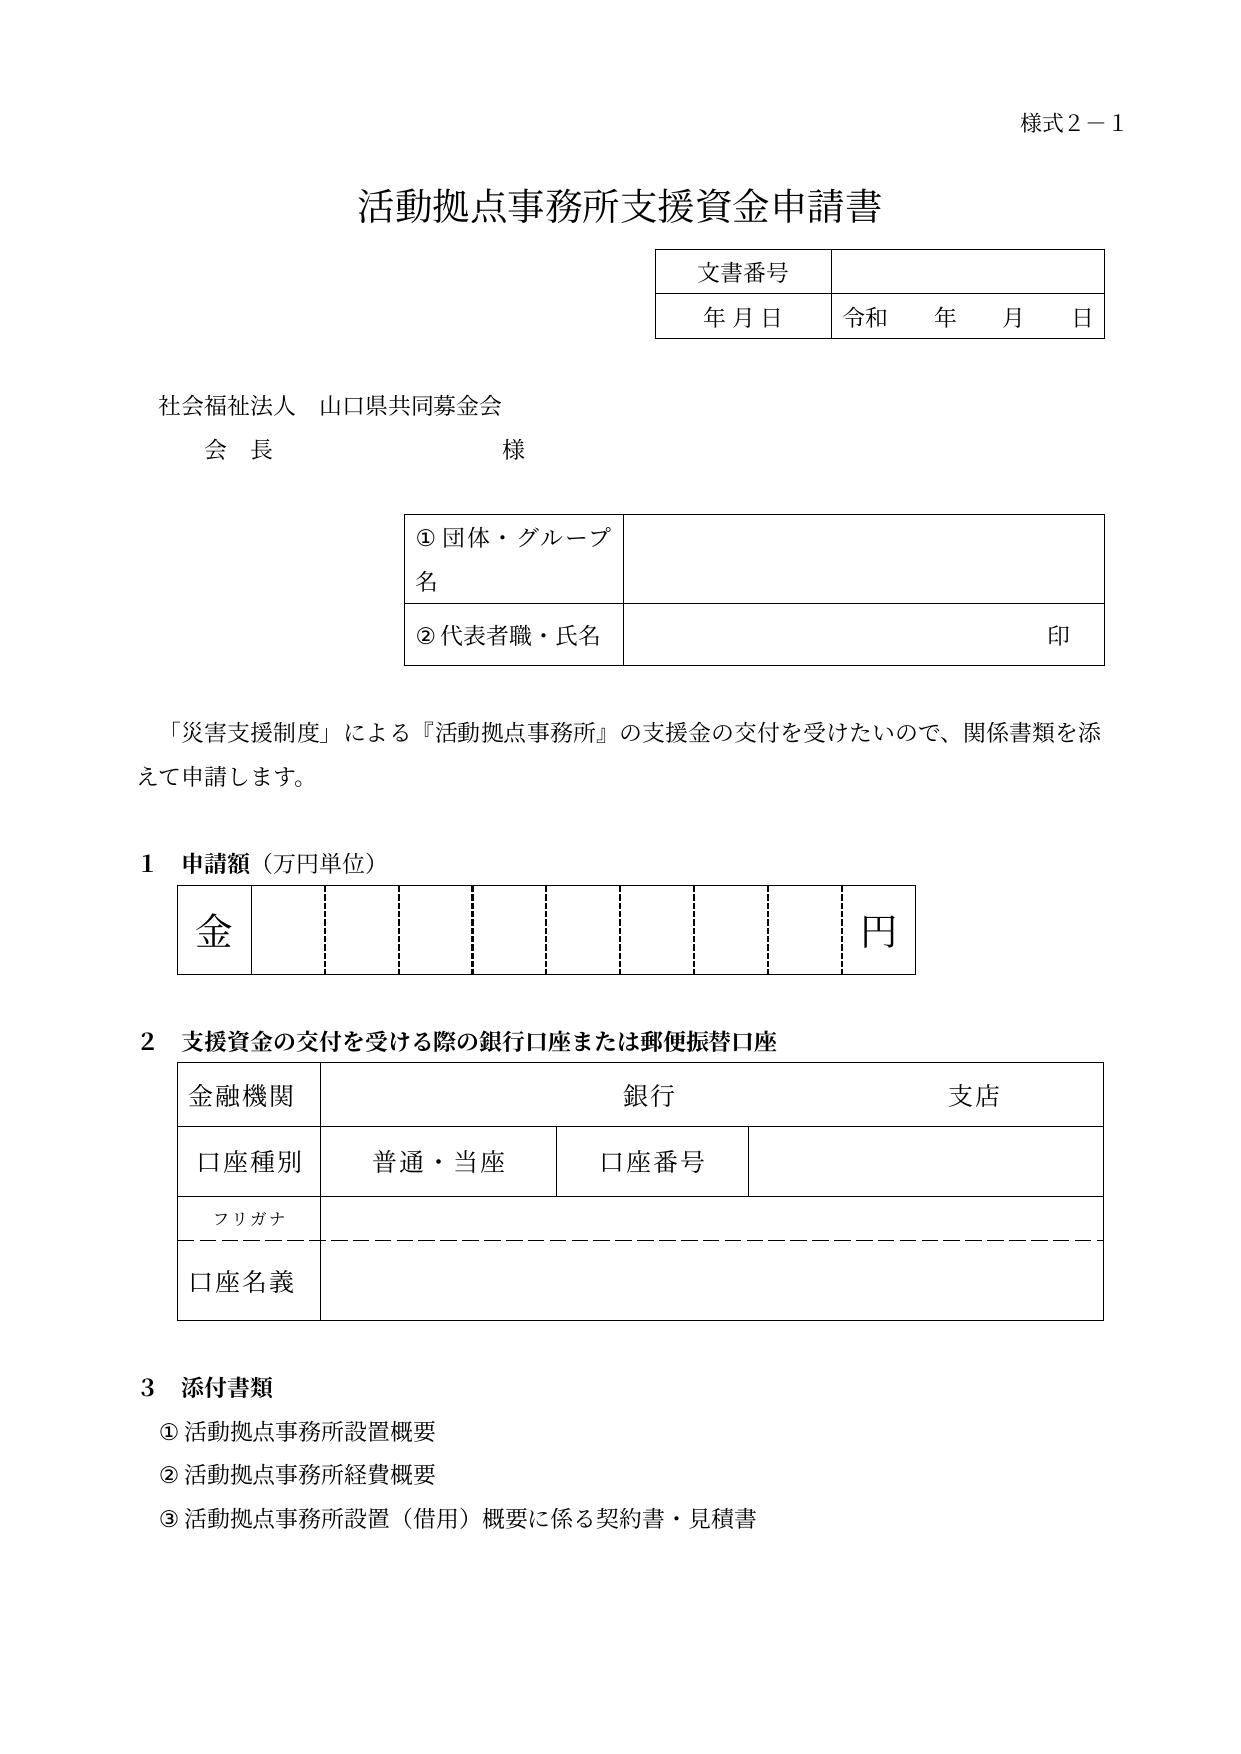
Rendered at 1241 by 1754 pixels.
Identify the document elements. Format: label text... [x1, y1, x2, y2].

table_header 円 [842, 886, 915, 973]
text ③活動拠点事務所設置（借用）概要に係る契約書・見積書 [136, 1496, 1104, 1539]
table_cell 口座種別 [178, 1127, 320, 1196]
table_cell 令和 年 月 日 [832, 294, 1104, 338]
table_cell 口座番号 [557, 1127, 748, 1196]
table_header 金 [178, 886, 251, 973]
table_header [768, 886, 842, 973]
text 社会福祉法人 山口県共同募金会 [136, 383, 1104, 427]
table_header [832, 250, 1104, 293]
text ①活動拠点事務所設置概要 [136, 1408, 1104, 1452]
text ２ 支援資金の交付を受ける際の銀行口座または郵便振替口座 [136, 1018, 1104, 1062]
table_cell [321, 1240, 1103, 1320]
table_cell [749, 1127, 1103, 1196]
table_cell 口座名義 [178, 1240, 320, 1320]
table_header [325, 886, 399, 973]
table_cell [321, 1197, 1103, 1240]
text 「災害支援制度」による『活動拠点事務所』の支援金の交付を受けたいので、関係書類を添えて申請します。 [136, 710, 1104, 797]
table_header [473, 886, 546, 973]
table_header 銀行 支店 [321, 1063, 1103, 1126]
table_header [624, 515, 1104, 603]
text 会 長 様 [136, 427, 1104, 470]
table_header [620, 886, 694, 973]
table_header [546, 886, 620, 973]
table_cell フリガナ [178, 1197, 320, 1240]
text ３ 添付書類 [136, 1364, 1104, 1408]
table_cell 印 [624, 604, 1104, 665]
table_header 金融機関 [178, 1063, 320, 1126]
text １ 申請額（万円単位） [136, 841, 1104, 885]
text 活動拠点事務所支援資金申請書 [136, 161, 1104, 248]
table_cell ②代表者職・氏名 [405, 604, 623, 665]
table_header [694, 886, 768, 973]
table_header [399, 886, 472, 973]
table_header [252, 886, 325, 973]
table_cell 年月日 [656, 294, 831, 338]
table_header 文書番号 [656, 250, 831, 293]
text ②活動拠点事務所経費概要 [136, 1452, 1104, 1496]
table_cell 普通・当座 [321, 1127, 556, 1196]
table_header ①団体・グループ名 [405, 515, 623, 603]
